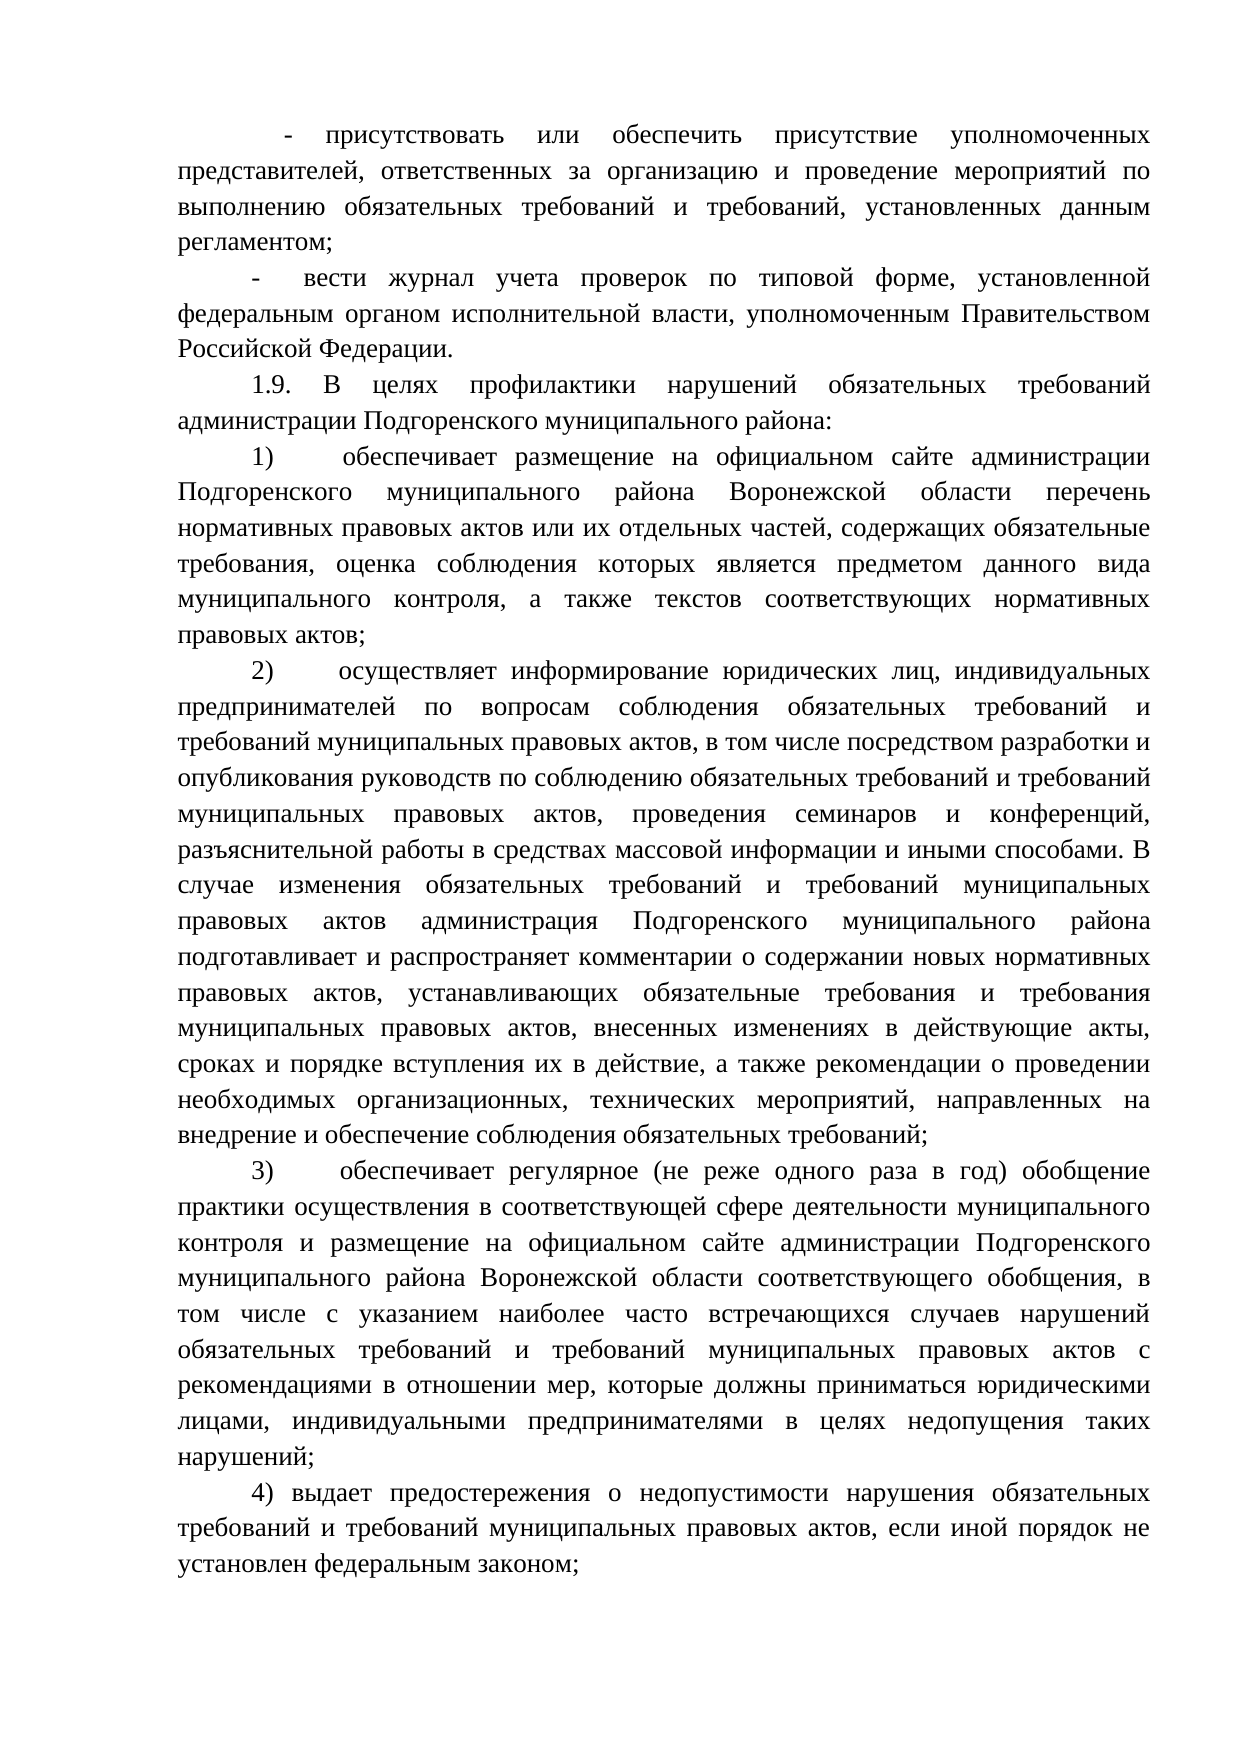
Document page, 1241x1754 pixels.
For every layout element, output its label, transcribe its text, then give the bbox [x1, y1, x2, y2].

text 3) обеспечивает регулярное (не реже одного раза в год) обобщение практики осуществления в соответствующей сфере деятельности муниципального контроля и размещение на официальном сайте администрации Подгоренского муниципального района Воронежской области соответствующего обобщения, в том числе с указанием наиболее часто встречающихся случаев нарушений обязательных требований и требований муниципальных правовых актов с рекомендациями в отношении мер, которые должны приниматься юридическими лицами, индивидуальными предпринимателями в целях недопущения таких нарушений; [177, 1154, 1152, 1471]
text 4) выдает предостережения о недопустимости нарушения обязательных требований и требований муниципальных правовых актов, если иной порядок не установлен федеральным законом; [177, 1476, 1152, 1578]
text - вести журнал учета проверок по типовой форме, установленной федеральным органом исполнительной власти, уполномоченным Правительством Российской Федерации. [177, 261, 1152, 364]
text 1.9. В целях профилактики нарушений обязательных требований администрации Подгоренского муниципального района: [177, 368, 1152, 435]
text 1) обеспечивает размещение на официальном сайте администрации Подгоренского муниципального района Воронежской области перечень нормативных правовых актов или их отдельных частей, содержащих обязательные требования, оценка соблюдения которых является предметом данного вида муниципального контроля, а также текстов соответствующих нормативных правовых актов; [177, 440, 1152, 649]
text 2) осуществляет информирование юридических лиц, индивидуальных предпринимателей по вопросам соблюдения обязательных требований и требований муниципальных правовых актов, в том числе посредством разработки и опубликования руководств по соблюдению обязательных требований и требований муниципальных правовых актов, проведения семинаров и конференций, разъяснительной работы в средствах массовой информации и иными способами. В случае изменения обязательных требований и требований муниципальных правовых актов администрация Подгоренского муниципального района подготавливает и распространяет комментарии о содержании новых нормативных правовых актов, устанавливающих обязательные требования и требования муниципальных правовых актов, внесенных изменениях в действующие акты, сроках и порядке вступления их в действие, а также рекомендации о проведении необходимых организационных, технических мероприятий, направленных на внедрение и обеспечение соблюдения обязательных требований; [177, 654, 1152, 1150]
text - присутствовать или обеспечить присутствие уполномоченных представителей, ответственных за организацию и проведение мероприятий по выполнению обязательных требований и требований, установленных данным регламентом; [177, 118, 1152, 256]
